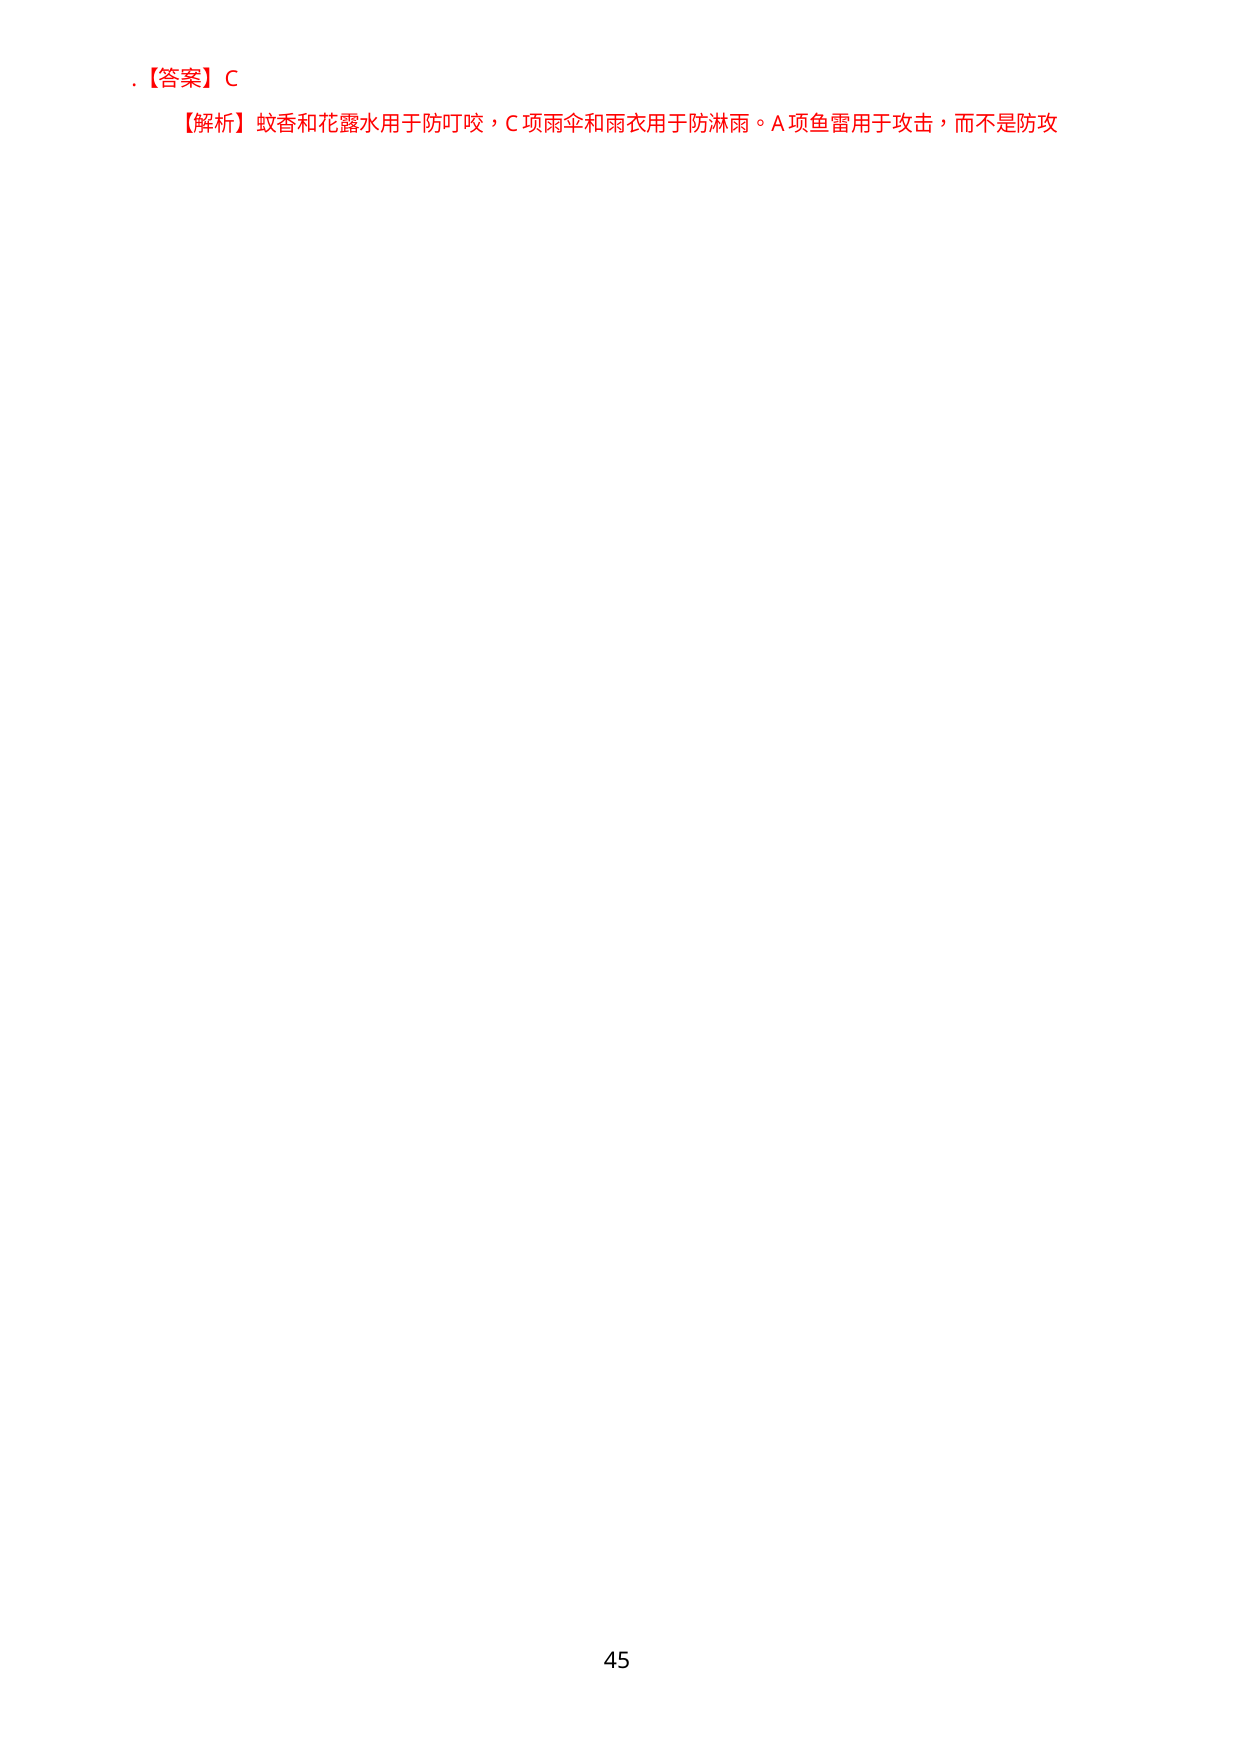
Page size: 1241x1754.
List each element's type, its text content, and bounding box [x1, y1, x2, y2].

text 【解析】蚊香和花露水用于防叮咬，C项雨伞和雨衣用于防淋雨。A项鱼雷用于攻击，而不是防攻 [173, 108, 1121, 138]
text .【答案】C [127, 62, 242, 92]
